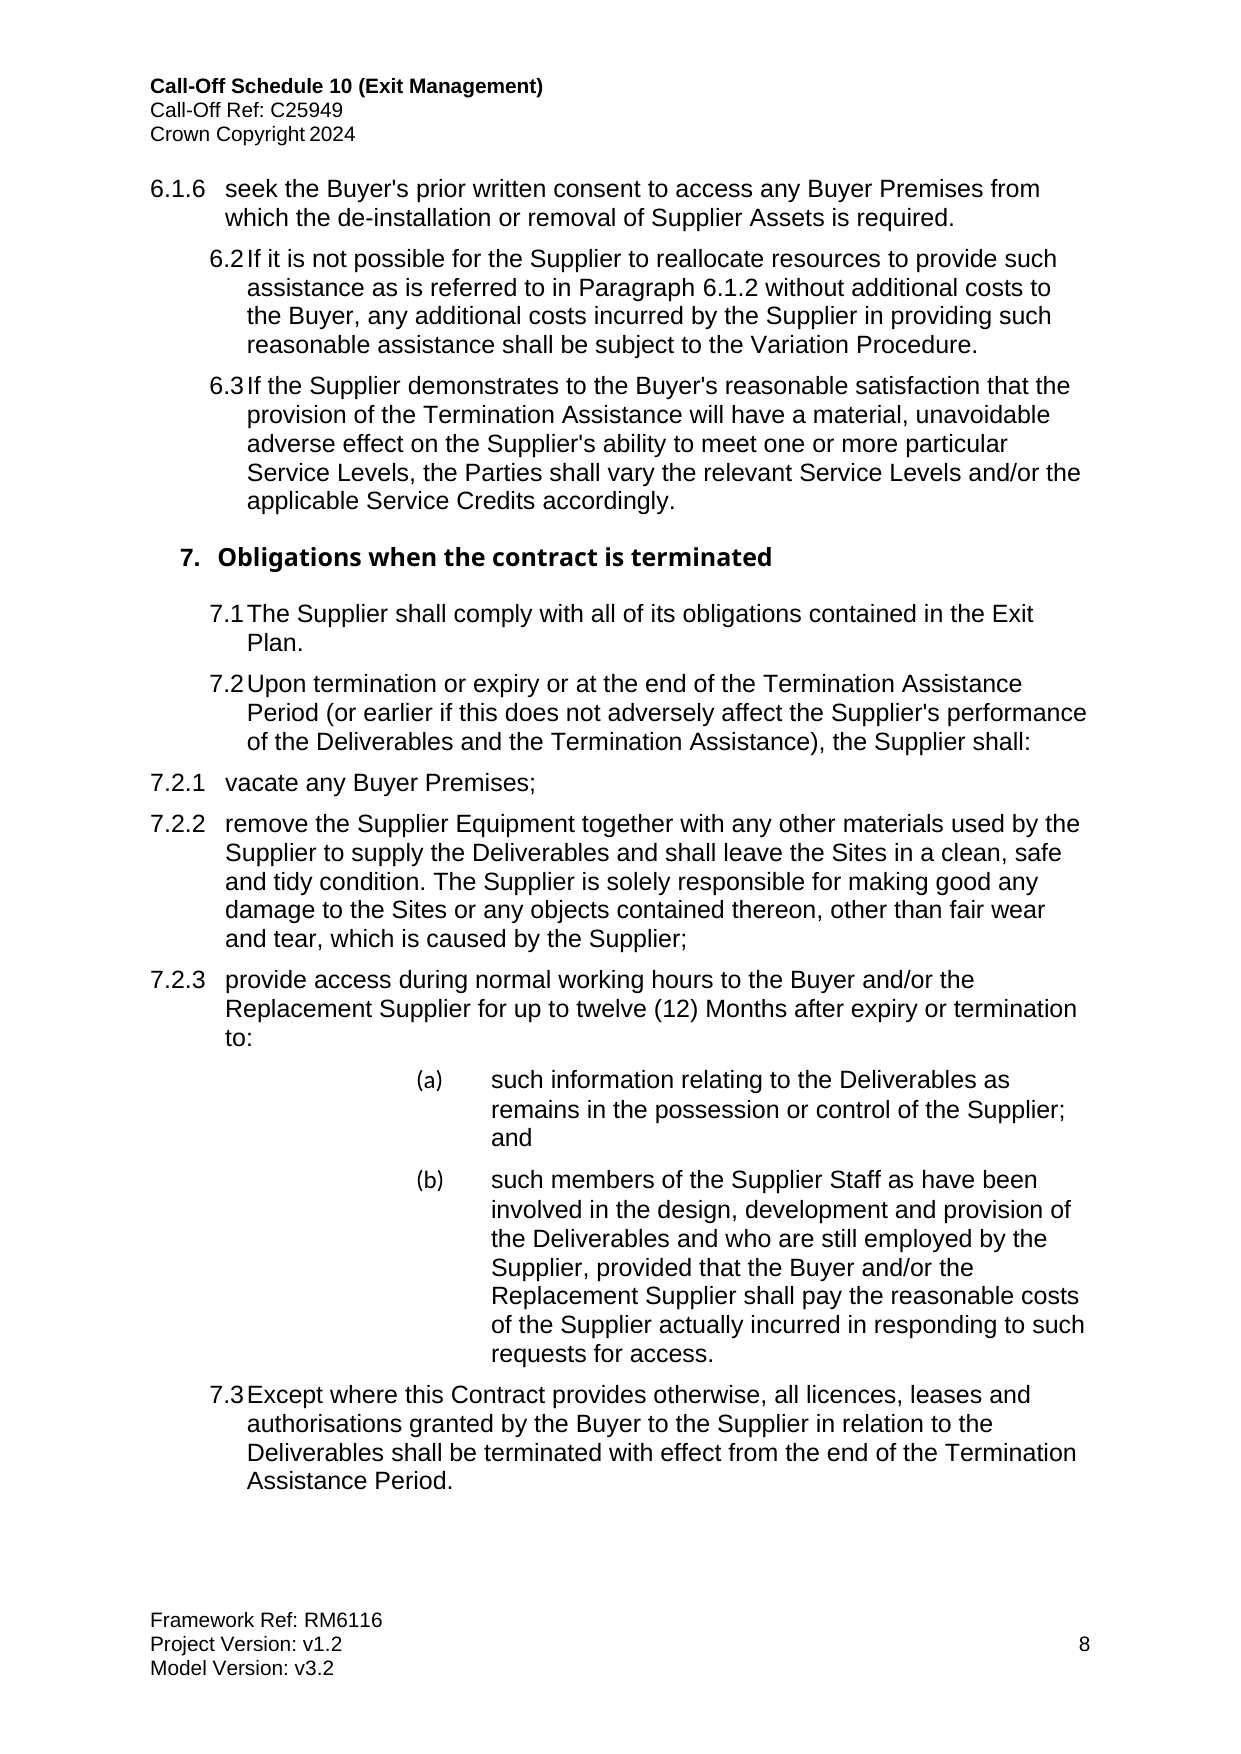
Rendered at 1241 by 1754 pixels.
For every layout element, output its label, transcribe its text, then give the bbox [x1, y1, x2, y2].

list provide access during normal working hours to the Buyer and/or the Replacement Supplier for up to twelve (12) Months after expiry or termination to: [150, 965, 1090, 1052]
list vacate any Buyer Premises; [150, 768, 1090, 797]
list Obligations when the contract is terminated [179, 540, 1090, 574]
list remove the Supplier Equipment together with any other materials used by the Supplier to supply the Deliverables and shall leave the Sites in a clean, safe and tidy condition. The Supplier is solely responsible for making good any damage to the Sites or any objects contained thereon, other than fair wear and tear, which is caused by the Supplier; [150, 809, 1090, 953]
list such information relating to the Deliverables as remains in the possession or control of the Supplier; and [416, 1064, 1090, 1152]
list Upon termination or expiry or at the end of the Termination Assistance Period (or earlier if this does not adversely affect the Supplier's performance of the Deliverables and the Termination Assistance), the Supplier shall: [209, 669, 1090, 755]
list The Supplier shall comply with all of its obligations contained in the Exit Plan. [209, 599, 1090, 657]
list Except where this Contract provides otherwise, all licences, leases and authorisations granted by the Buyer to the Supplier in relation to the Deliverables shall be terminated with effect from the end of the Termination Assistance Period. [209, 1380, 1090, 1495]
list If it is not possible for the Supplier to reallocate resources to provide such assistance as is referred to in Paragraph 6.1.2 without additional costs to the Buyer, any additional costs incurred by the Supplier in providing such reasonable assistance shall be subject to the Variation Procedure. [209, 244, 1090, 359]
list If the Supplier demonstrates to the Buyer's reasonable satisfaction that the provision of the Termination Assistance will have a material, unavoidable adverse effect on the Supplier's ability to meet one or more particular Service Levels, the Parties shall vary the relevant Service Levels and/or the applicable Service Credits accordingly. [209, 371, 1090, 515]
list seek the Buyer's prior written consent to access any Buyer Premises from which the de-installation or removal of Supplier Assets is required. [150, 174, 1090, 231]
list such members of the Supplier Staff as have been involved in the design, development and provision of the Deliverables and who are still employed by the Supplier, provided that the Buyer and/or the Replacement Supplier shall pay the reasonable costs of the Supplier actually incurred in responding to such requests for access. [416, 1164, 1090, 1368]
